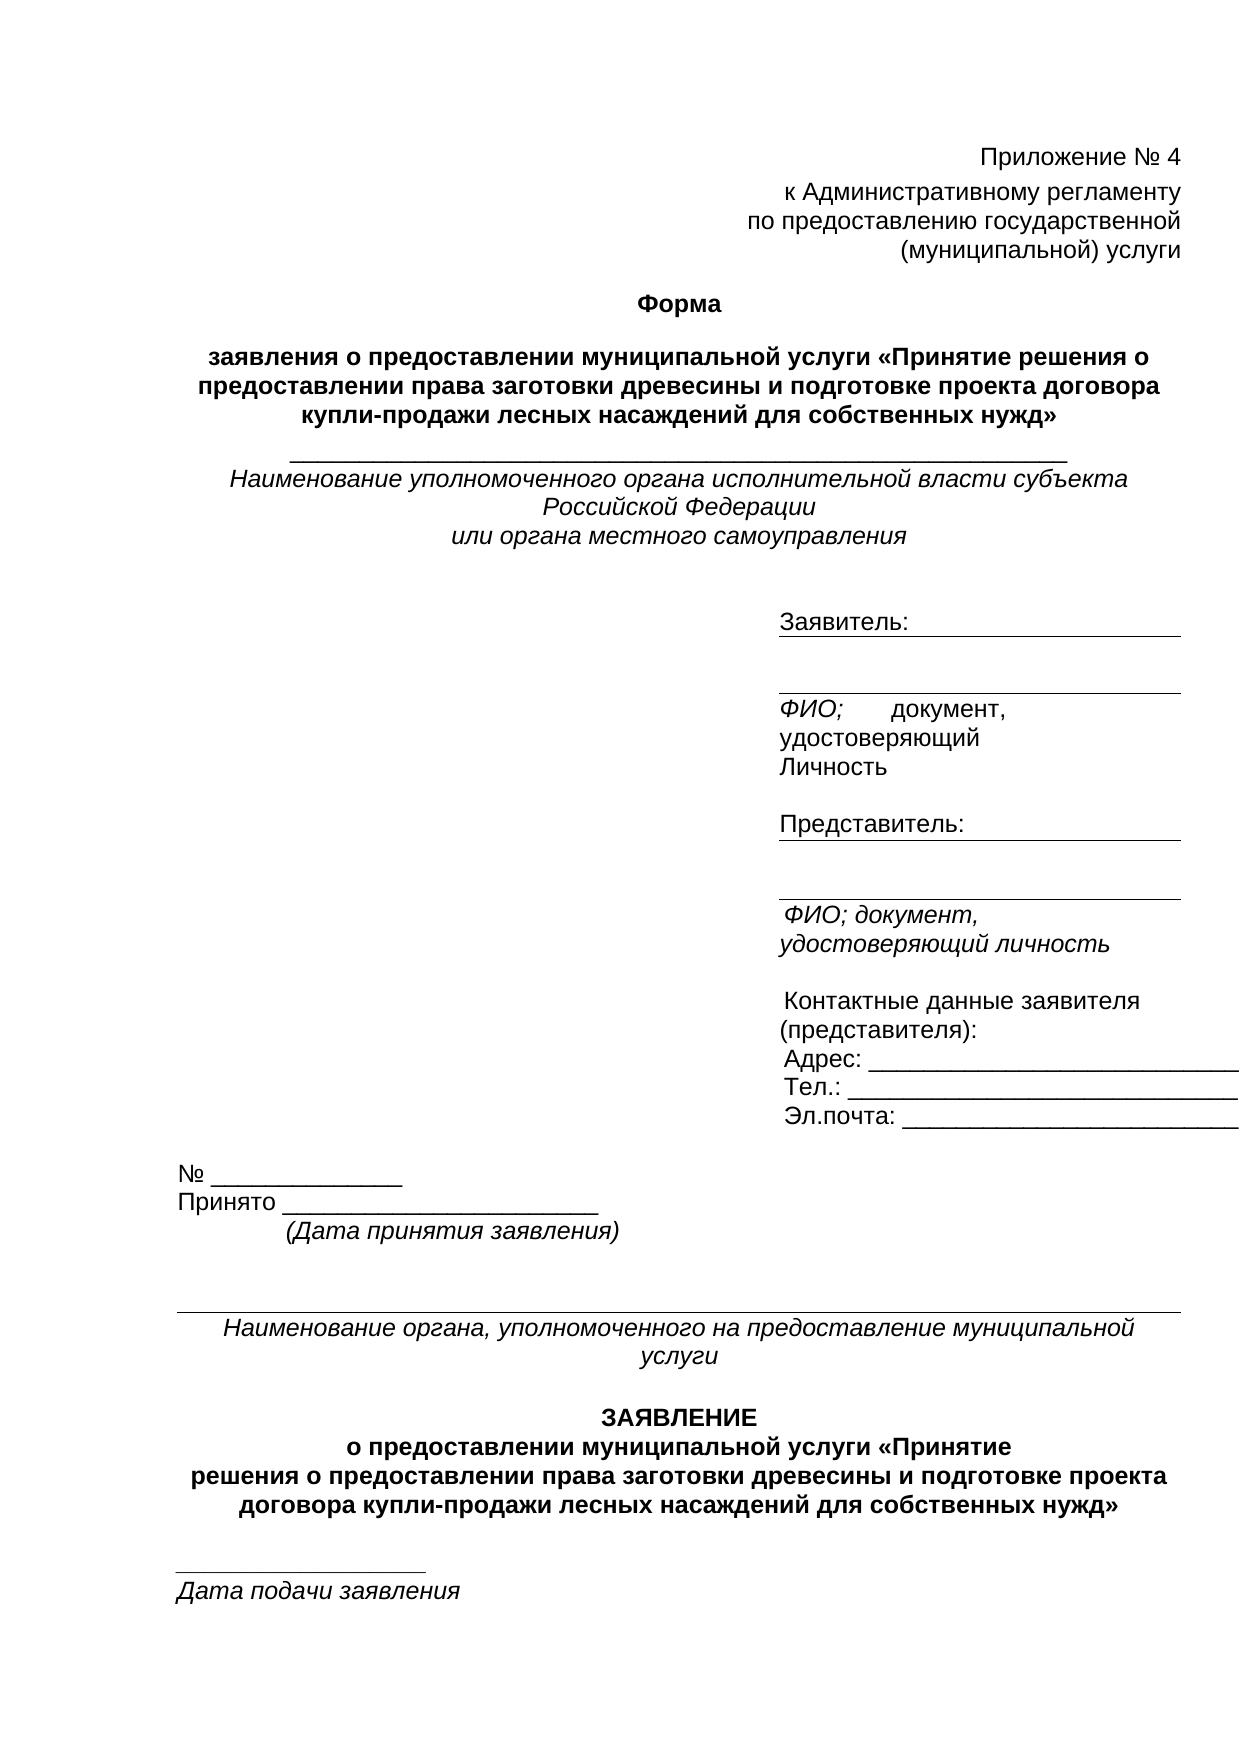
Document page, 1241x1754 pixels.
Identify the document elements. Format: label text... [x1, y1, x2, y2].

text (муниципальной) услуги [177, 235, 1181, 264]
text ФИО; документ, удостоверяющий [779, 694, 1181, 752]
text Заявитель: [779, 607, 1181, 636]
text Наименование уполномоченного органа исполнительной власти субъекта Российской Федерации [177, 464, 1181, 521]
text заявления о предоставлении муниципальной услуги «Принятие решения о предоставлении права заготовки древесины и подготовке проекта договора купли-продажи лесных насаждений для собственных нужд» [177, 342, 1181, 429]
text Приложение № 4 [177, 142, 1181, 171]
text ЗАЯВЛЕНИЕ [177, 1403, 1181, 1432]
text Контактные данные заявителя (представителя): [779, 986, 1181, 1044]
text Адрес: [779, 1044, 1181, 1072]
text по предоставлению государственной [177, 206, 1181, 235]
text Представитель: [779, 809, 1181, 840]
text __________________ [177, 1547, 1181, 1576]
text ФИО; документ, удостоверяющий личность [779, 900, 1181, 957]
text Эл.почта: [779, 1101, 1181, 1130]
text № [177, 1159, 1181, 1187]
text Наименование органа, уполномоченного на предоставление муниципальной услуги [177, 1313, 1181, 1370]
text или органа местного самоуправления [177, 521, 1181, 550]
text к Административному регламенту [177, 177, 1181, 206]
text ________________________________________________________ [177, 435, 1181, 464]
text Тел.: [779, 1072, 1181, 1101]
text Принято [177, 1187, 1181, 1216]
text Форма [177, 289, 1181, 317]
text о предоставлении муниципальной услуги «Принятие решения о предоставлении права заготовки древесины и подготовке проекта договора купли-продажи лесных насаждений для собственных нужд» [177, 1432, 1181, 1518]
text Личность [779, 752, 1181, 780]
text Дата подачи заявления [177, 1576, 1181, 1605]
text (Дата принятия заявления) [286, 1216, 1181, 1245]
